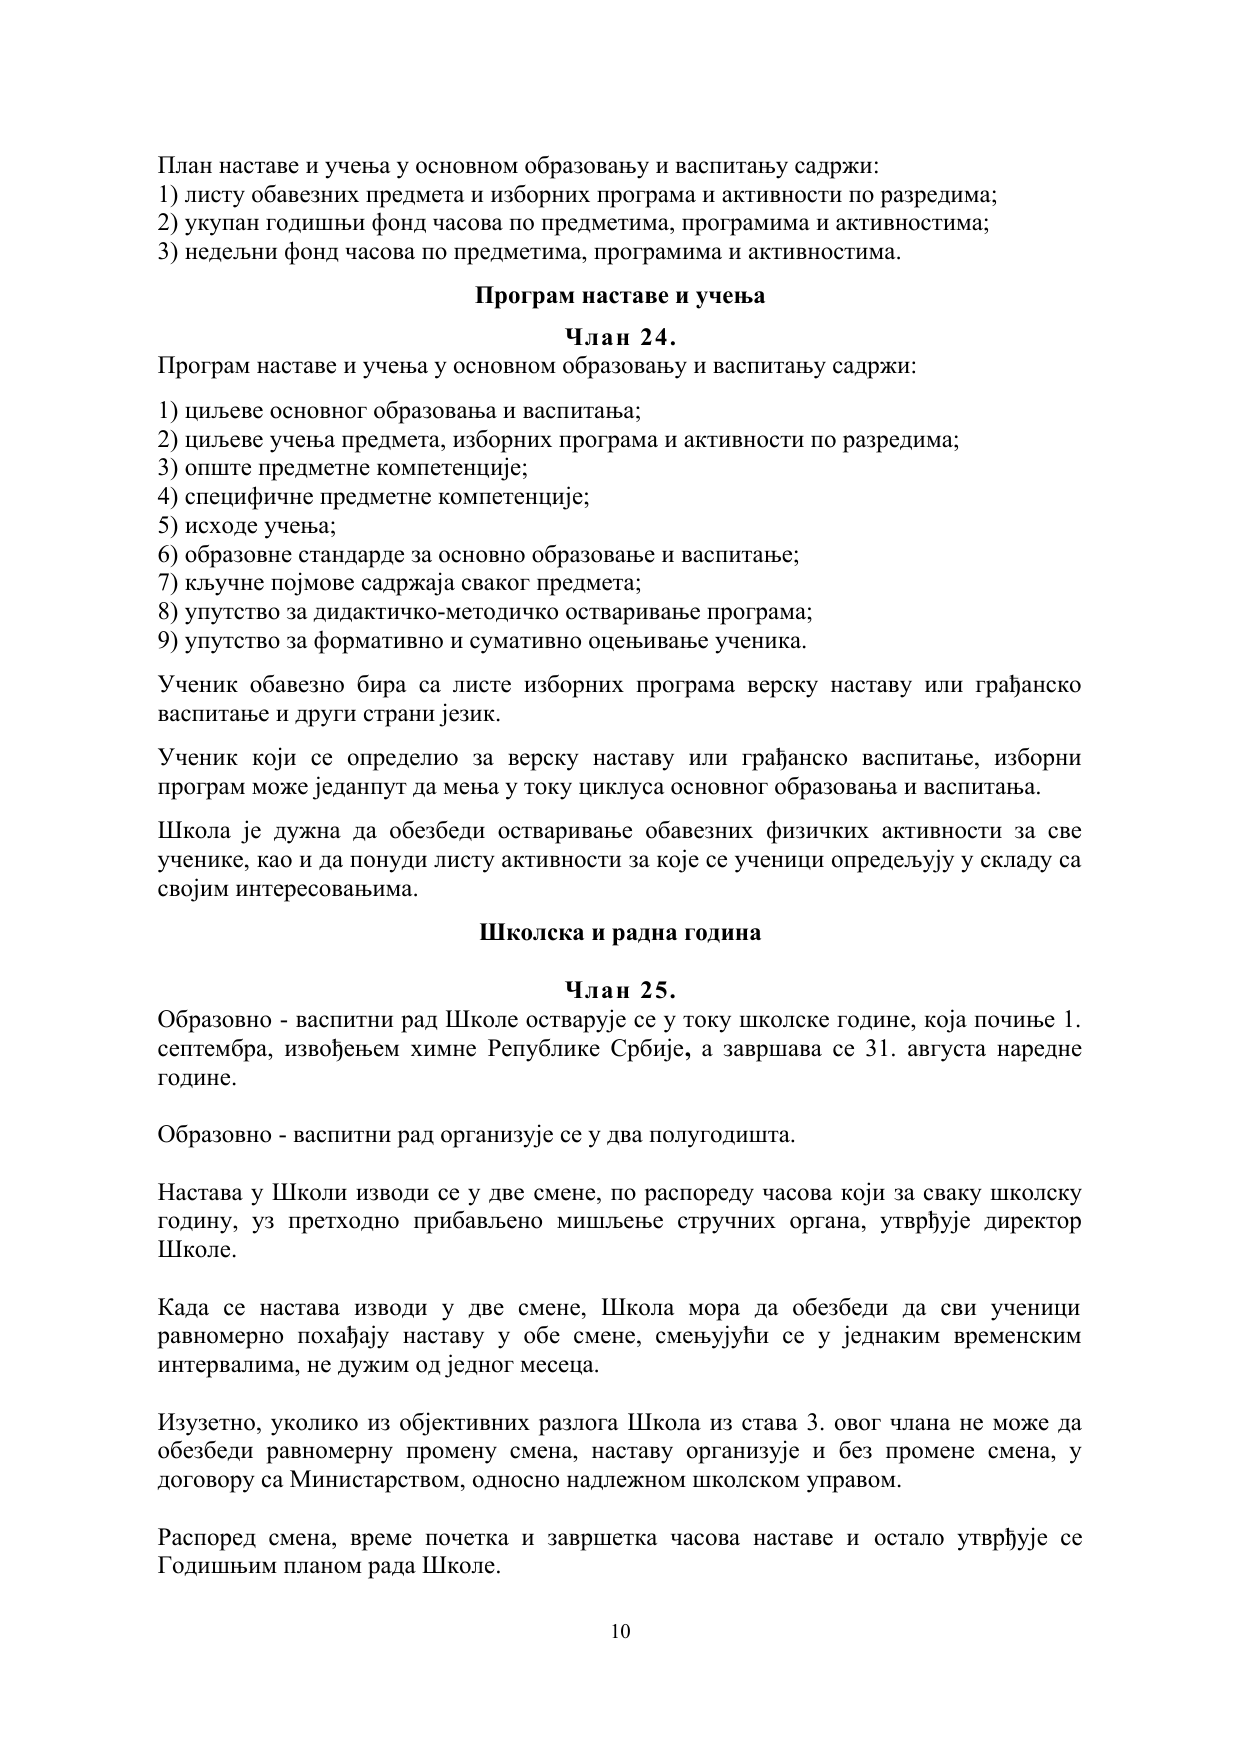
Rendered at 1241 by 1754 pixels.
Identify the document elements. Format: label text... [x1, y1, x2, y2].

text 1) циљеве основног образовања и васпитања; [157, 395, 1083, 424]
text 3) недељни фонд часова по предметима, програмима и активностима. [157, 236, 1083, 265]
text 2) циљеве учења предмета, изборних програма и активности по разредима; [157, 424, 1083, 452]
text Члан 25. [157, 975, 1083, 1004]
text Распоред смена, време почетка и завршетка часова наставе и остало утврђује се Годишњим планом рада Школе. [157, 1522, 1083, 1579]
text Школска и радна година [157, 917, 1083, 946]
text 7) кључне појмове садржаја сваког предмета; [157, 567, 1083, 596]
text 2) укупан годишњи фонд часова по предметима, програмима и активностима; [157, 207, 1083, 236]
text Настава у Школи изводи се у две смене, по распореду часова који за сваку школску годину, уз претходно прибављено мишљење стручних органа, утврђује директор Школе. [157, 1177, 1083, 1263]
text Програм наставе и учења [157, 281, 1083, 309]
text 5) исходе учења; [157, 510, 1083, 539]
text Члан 24. [157, 322, 1083, 351]
text Када се настава изводи у две смене, Школа мора да обезбеди да сви ученици равномерно похађају наставу у обе смене, смењујући се у једнаким временским интервалима, не дужим од једног месеца. [157, 1292, 1083, 1378]
text Школа је дужна да обезбеди остваривање обавезних физичких активности за све ученике, као и да понуди листу активности за које се ученици опредељују у складу са својим интересовањима. [157, 816, 1083, 902]
text Ученик обавезно бира са листе изборних програма верску наставу или грађанско васпитање и други страни језик. [157, 669, 1083, 727]
text Ученик који се определио за верску наставу или грађанско васпитање, изборни програм може једанпут да мења у току циклуса основног образовања и васпитања. [157, 742, 1083, 800]
text 8) упутство за дидактичко-методичко остваривање програма; [157, 596, 1083, 625]
text 3) опште предметне компетенције; [157, 452, 1083, 481]
text Образовно - васпитни рад Школе остварује се у току школске године, која почиње 1. септембра, извођењем химне Републике Србије, а завршава се 31. августа наредне године. [157, 1004, 1083, 1090]
text План наставе и учења у основном образовању и васпитању садржи: [157, 150, 1083, 179]
text 6) образовне стандарде за основно образовање и васпитање; [157, 539, 1083, 567]
text Образовно - васпитни рад организује се у два полугодишта. [157, 1119, 1083, 1148]
text Изузетно, уколико из објективних разлога Школа из става 3. овог члана не може да обезбеди равномерну промену смена, наставу организује и без промене смена, у договору са Министарством, односно надлежном школском управом. [157, 1407, 1083, 1493]
text 4) специфичне предметне компетенције; [157, 481, 1083, 510]
text 9) упутство за формативно и сумативно оцењивање ученика. [157, 625, 1083, 654]
text Програм наставе и учења у основном образовању и васпитању садржи: [157, 351, 1083, 379]
text 1) листу обавезних предмета и изборних програма и активности по разредима; [157, 179, 1083, 207]
